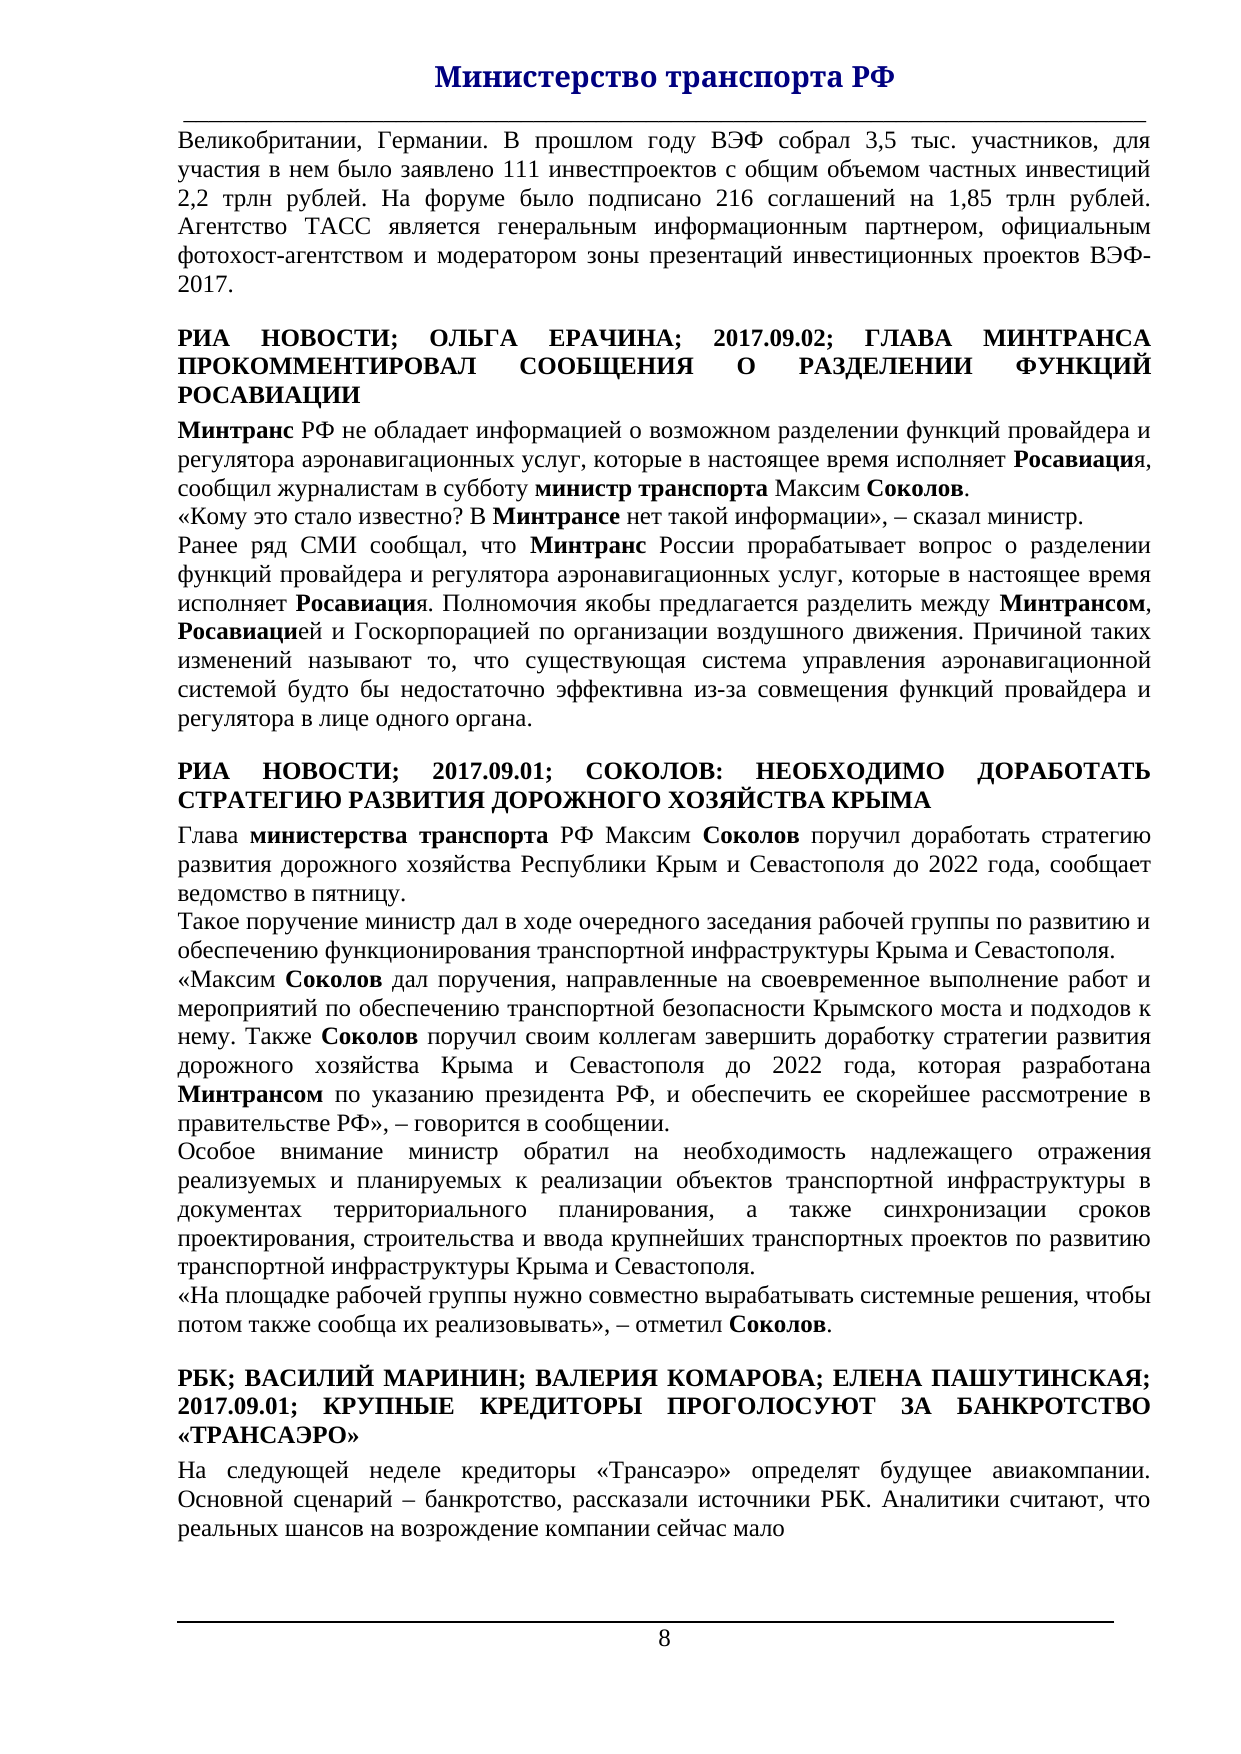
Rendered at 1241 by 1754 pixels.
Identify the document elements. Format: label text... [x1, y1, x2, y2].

text Ранее ряд СМИ сообщал, что Минтранс России прорабатывает вопрос о разделении функций провайдера и регулятора аэронавигационных услуг, которые в настоящее время исполняет Росавиация. Полномочия якобы предлагается разделить между Минтрансом, Росавиацией и Госкорпорацией по организации воздушного движения. Причиной таких изменений называют то, что существующая система управления аэронавигационной системой будто бы недостаточно эффективна из-за совмещения функций провайдера и регулятора в лице одного органа. [177, 530, 1152, 731]
subtitle РИА НОВОСТИ; 2017.09.01; СОКОЛОВ: НЕОБХОДИМО ДОРАБОТАТЬ СТРАТЕГИЮ РАЗВИТИЯ ДОРОЖНОГО ХОЗЯЙСТВА КРЫМА [177, 756, 1152, 814]
text На следующей неделе кредиторы «Трансаэро» определят будущее авиакомпании. Основной сценарий – банкротство, рассказали источники РБК. Аналитики считают, что реальных шансов на возрождение компании сейчас мало [177, 1455, 1152, 1541]
text Минтранс РФ не обладает информацией о возможном разделении функций провайдера и регулятора аэронавигационных услуг, которые в настоящее время исполняет Росавиация, сообщил журналистам в субботу министр транспорта Максим Соколов. [177, 415, 1152, 501]
subtitle РИА НОВОСТИ; ОЛЬГА ЕРАЧИНА; 2017.09.02; ГЛАВА МИНТРАНСА ПРОКОММЕНТИРОВАЛ СООБЩЕНИЯ О РАЗДЕЛЕНИИ ФУНКЦИЙ РОСАВИАЦИИ [177, 323, 1152, 409]
subtitle РБК; ВАСИЛИЙ МАРИНИН; ВАЛЕРИЯ КОМАРОВА; ЕЛЕНА ПАШУТИНСКАЯ; 2017.09.01; КРУПНЫЕ КРЕДИТОРЫ ПРОГОЛОСУЮТ ЗА БАНКРОТСТВО «ТРАНСАЭРО» [177, 1363, 1152, 1449]
text «На площадке рабочей группы нужно совместно вырабатывать системные решения, чтобы потом также сообща их реализовывать», – отметил Соколов. [177, 1280, 1152, 1338]
text «Кому это стало известно? В Минтрансе нет такой информации», – сказал министр. [177, 501, 1152, 530]
text Глава министерства транспорта РФ Максим Соколов поручил доработать стратегию развития дорожного хозяйства Республики Крым и Севастополя до 2022 года, сообщает ведомство в пятницу. [177, 820, 1152, 906]
text Такое поручение министр дал в ходе очередного заседания рабочей группы по развитию и обеспечению функционирования транспортной инфраструктуры Крыма и Севастополя. [177, 906, 1152, 964]
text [177, 125, 1152, 298]
text Особое внимание министр обратил на необходимость надлежащего отражения реализуемых и планируемых к реализации объектов транспортной инфраструктуры в документах территориального планирования, а также синхронизации сроков проектирования, строительства и ввода крупнейших транспортных проектов по развитию транспортной инфраструктуры Крыма и Севастополя. [177, 1136, 1152, 1280]
text «Максим Соколов дал поручения, направленные на своевременное выполнение работ и мероприятий по обеспечению транспортной безопасности Крымского моста и подходов к нему. Также Соколов поручил своим коллегам завершить доработку стратегии развития дорожного хозяйства Крыма и Севастополя до 2022 года, которая разработана Минтрансом по указанию президента РФ, и обеспечить ее скорейшее рассмотрение в правительстве РФ», – говорится в сообщении. [177, 964, 1152, 1136]
